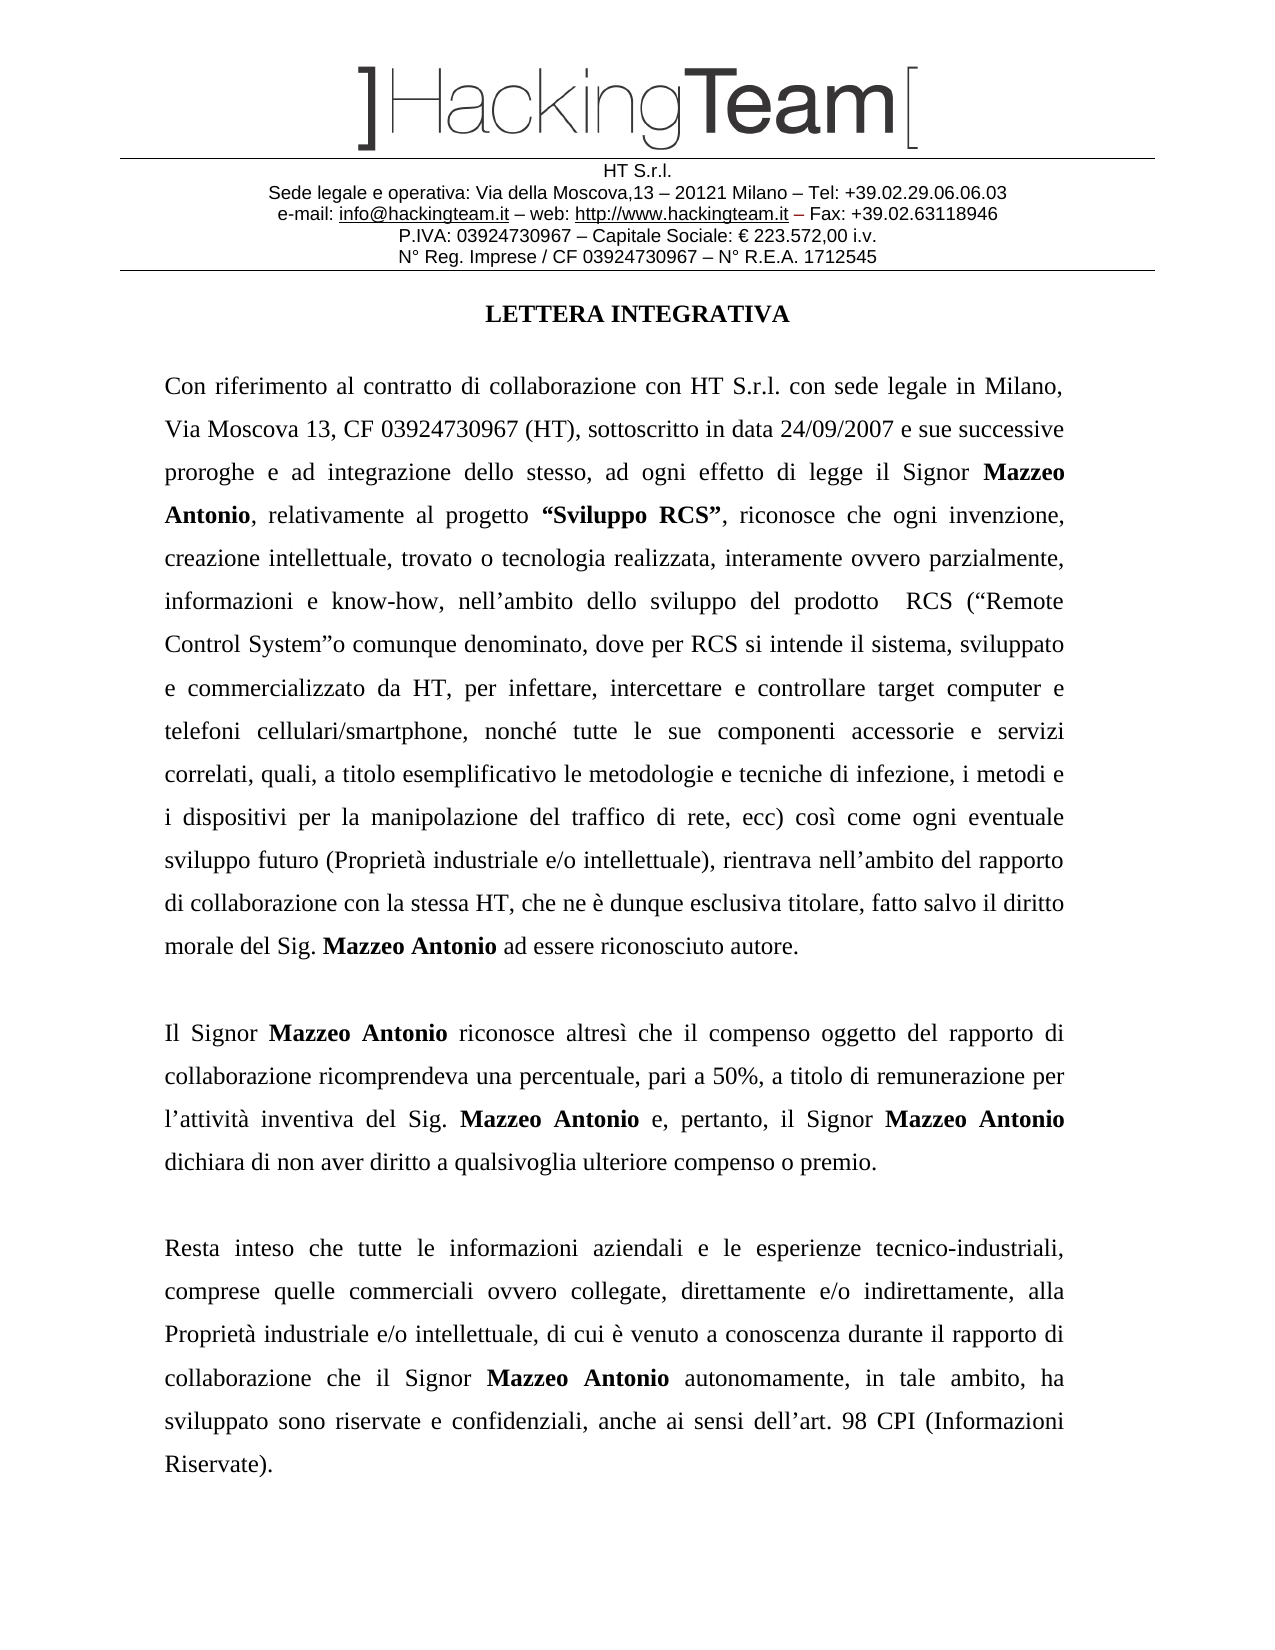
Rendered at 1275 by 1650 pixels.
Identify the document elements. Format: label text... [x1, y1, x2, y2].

text Resta inteso che tutte le informazioni aziendali e le esperienze tecnico-industriali, comprese quelle commerciali ovvero collegate, direttamente e/o indirettamente, alla Proprietà industriale e/o intellettuale, di cui è venuto a conoscenza durante il rapporto di collaborazione che il Signor Mazzeo Antonio autonomamente, in tale ambito, ha sviluppato sono riservate e confidenziali, anche ai sensi dell’art. 98 CPI (Informazioni Riservate). [164, 1233, 1065, 1478]
text Con riferimento al contratto di collaborazione con HT S.r.l. con sede legale in Milano, Via Moscova 13, CF 03924730967 (HT), sottoscritto in data 24/09/2007 e sue successive proroghe e ad integrazione dello stesso, ad ogni effetto di legge il Signor Mazzeo Antonio, relativamente al progetto “Sviluppo RCS”, riconosce che ogni invenzione, creazione intellettuale, trovato o tecnologia realizzata, interamente ovvero parzialmente, informazioni e know-how, nell’ambito dello sviluppo del prodotto RCS (“Remote Control System”o comunque denominato, dove per RCS si intende il sistema, sviluppato e commercializzato da HT, per infettare, intercettare e controllare target computer e telefoni cellulari/smartphone, nonché tutte le sue componenti accessorie e servizi correlati, quali, a titolo esemplificativo le metodologie e tecniche di infezione, i metodi e i dispositivi per la manipolazione del traffico di rete, ecc) così come ogni eventuale sviluppo futuro (Proprietà industriale e/o intellettuale), rientrava nell’ambito del rapporto di collaborazione con la stessa HT, che ne è dunque esclusiva titolare, fatto salvo il diritto morale del Sig. Mazzeo Antonio ad essere riconosciuto autore. [164, 371, 1065, 960]
picture [349, 56, 926, 158]
text LETTERA INTEGRATIVA [120, 299, 1155, 328]
text Il Signor Mazzeo Antonio riconosce altresì che il compenso oggetto del rapporto di collaborazione ricomprendeva una percentuale, pari a 50%, a titolo di remunerazione per l’attività inventiva del Sig. Mazzeo Antonio e, pertanto, il Signor Mazzeo Antonio dichiara di non aver diritto a qualsivoglia ulteriore compenso o premio. [164, 1018, 1065, 1176]
